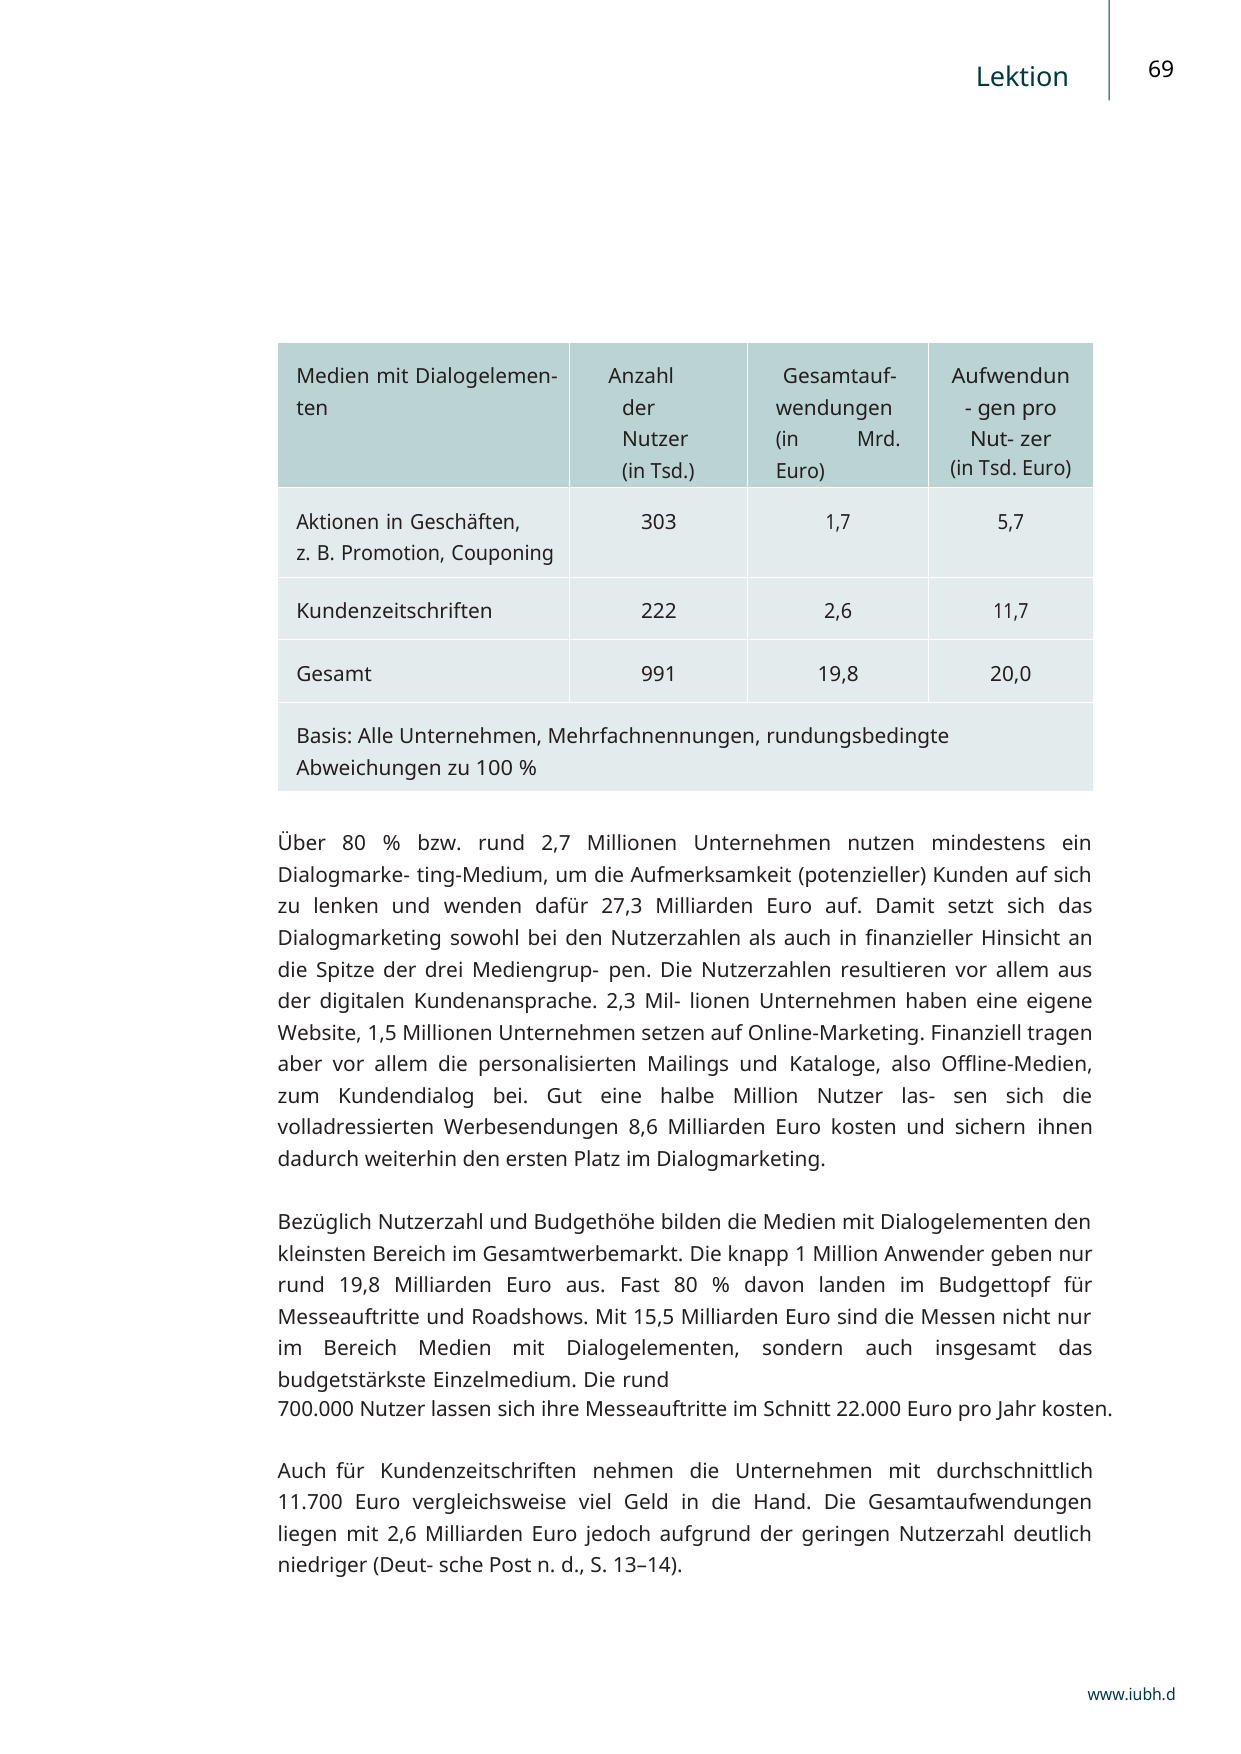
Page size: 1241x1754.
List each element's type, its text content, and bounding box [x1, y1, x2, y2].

table_header Medien mit Dialogelemen- ten [278, 343, 569, 487]
table_cell 2,6 [748, 578, 928, 639]
table_cell 20,0 [929, 640, 1093, 702]
table_cell Aktionen in Geschäften, z. B. Promotion, Couponing [278, 488, 569, 577]
text Über 80 % bzw. rund 2,7 Millionen Unternehmen nutzen mindestens ein Dialogmarke- ting-Medium, um die Aufmerksamkeit (potenzieller) Kunden auf sich zu lenken und wenden dafür 27,3 Milliarden Euro auf. Damit setzt sich das Dialogmarketing sowohl bei den Nutzerzahlen als auch in ﬁnanzieller Hinsicht an die Spitze der drei Mediengrup- pen. Die Nutzerzahlen resultieren vor allem aus der digitalen Kundenansprache. 2,3 Mil- lionen Unternehmen haben eine eigene Website, 1,5 Millionen Unternehmen setzen auf Online-Marketing. Finanziell tragen aber vor allem die personalisierten Mailings und Kataloge, also Ofﬂine-Medien, zum Kundendialog bei. Gut eine halbe Million Nutzer las- sen sich die volladressierten Werbesendungen 8,6 Milliarden Euro kosten und sichern ihnen dadurch weiterhin den ersten Platz im Dialogmarketing. [277, 828, 1093, 1172]
table_cell 222 [570, 578, 747, 639]
text Bezüglich Nutzerzahl und Budgethöhe bilden die Medien mit Dialogelementen den kleinsten Bereich im Gesamtwerbemarkt. Die knapp 1 Million Anwender geben nur rund 19,8 Milliarden Euro aus. Fast 80 % davon landen im Budgettopf für Messeauftritte und Roadshows. Mit 15,5 Milliarden Euro sind die Messen nicht nur im Bereich Medien mit Dialogelementen, sondern auch insgesamt das budgetstärkste Einzelmedium. Die rund [277, 1207, 1093, 1393]
table_cell Kundenzeitschriften [278, 578, 569, 639]
table_header Anzahl der Nutzer (in Tsd.) [570, 343, 747, 487]
table_header Gesamtauf- wendungen (in Mrd. Euro) [748, 343, 928, 487]
picture [1092, 1691, 1098, 1698]
text Auch für Kundenzeitschriften nehmen die Unternehmen mit durchschnittlich 11.700 Euro vergleichsweise viel Geld in die Hand. Die Gesamtaufwendungen liegen mit 2,6 Milliarden Euro jedoch aufgrund der geringen Nutzerzahl deutlich niedriger (Deut- sche Post n. d., S. 13–14). [277, 1456, 1093, 1579]
table_cell 1,7 [748, 488, 928, 577]
table_cell Gesamt [278, 640, 569, 702]
table_cell Basis: Alle Unternehmen, Mehrfachnennungen, rundungsbedingte Abweichungen zu 100 % [278, 703, 1093, 791]
table_cell 5,7 [929, 488, 1093, 577]
table_cell 11,7 [929, 578, 1093, 639]
text 700.000 Nutzer lassen sich ihre Messeauftritte im Schnitt 22.000 Euro pro Jahr kosten. [277, 1397, 1196, 1421]
table_cell 19,8 [748, 640, 928, 702]
table_cell 991 [570, 640, 747, 702]
table_cell 303 [570, 488, 747, 577]
table_header Aufwendun- gen pro Nut- zer (in Tsd. Euro) [929, 343, 1093, 487]
